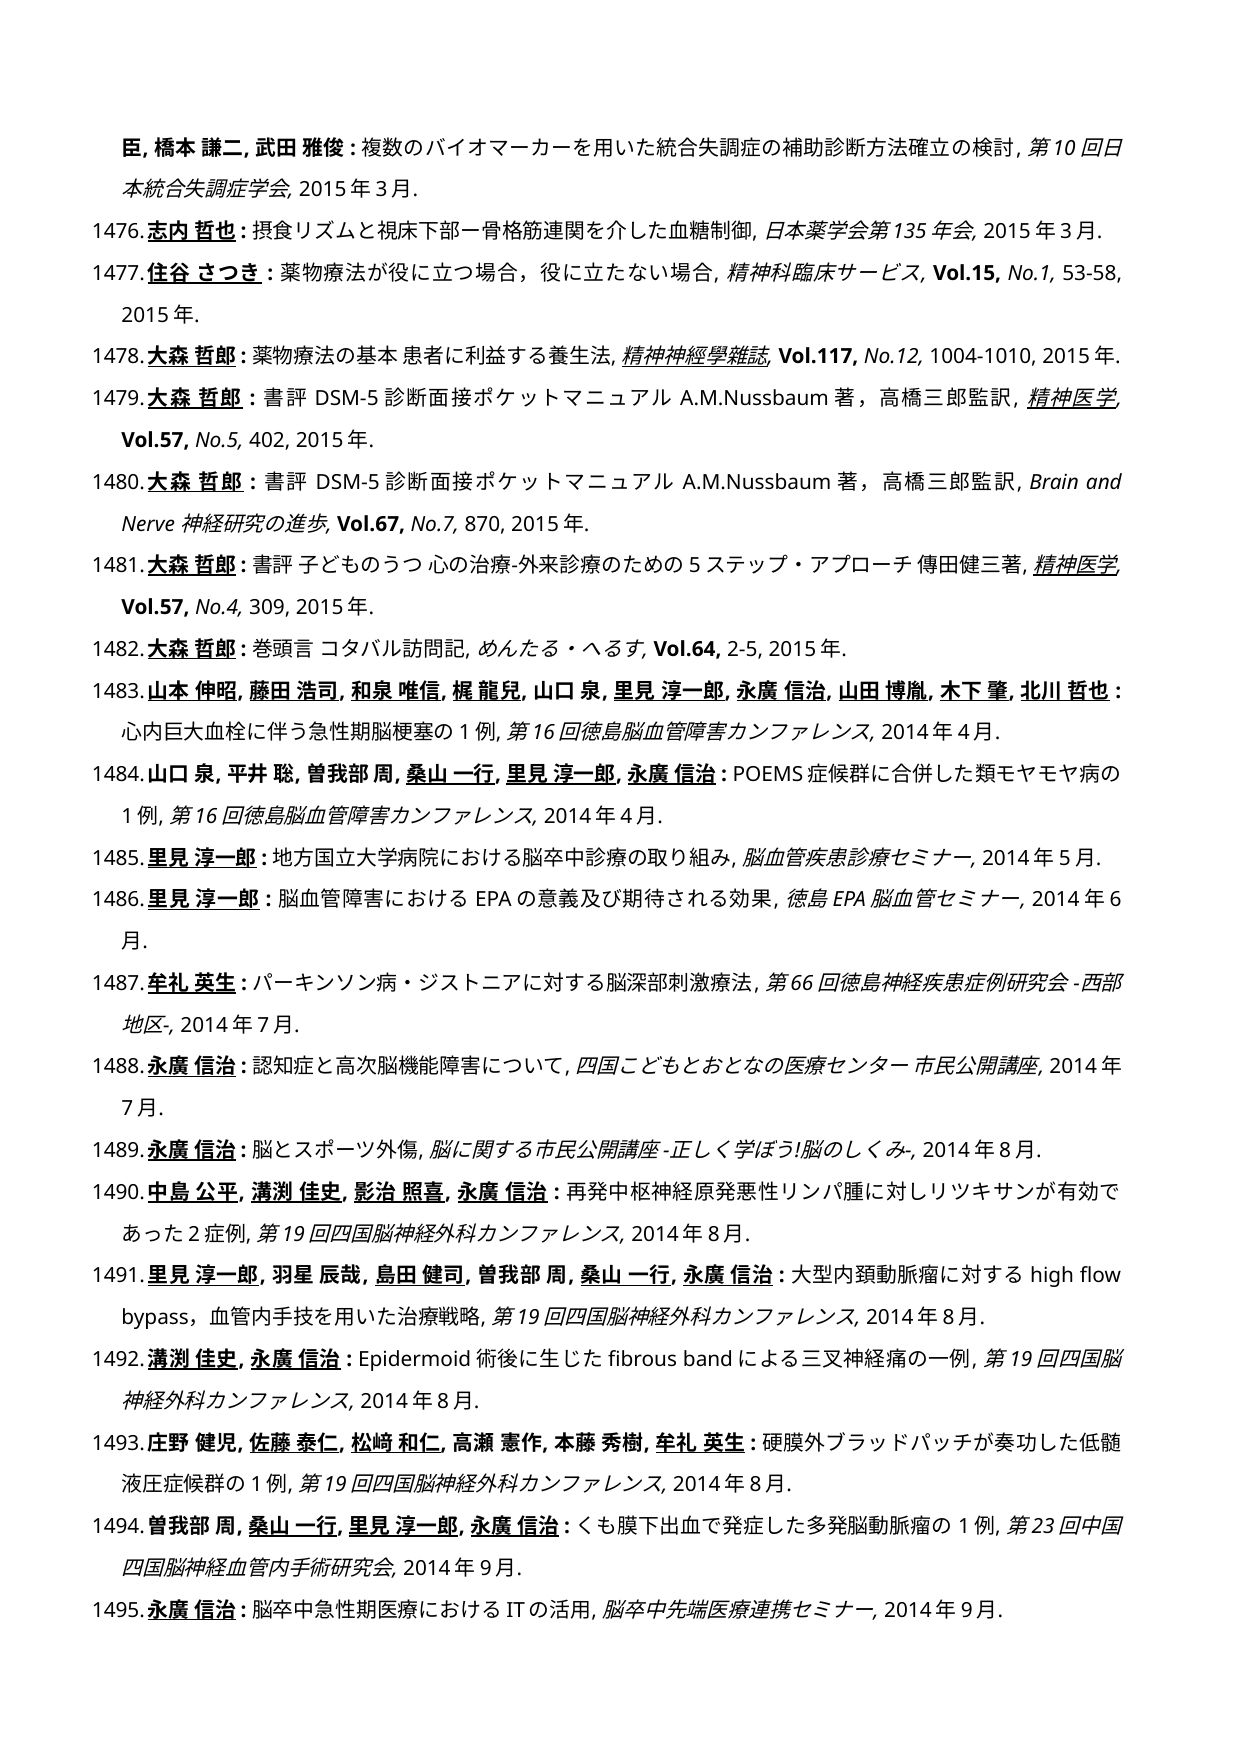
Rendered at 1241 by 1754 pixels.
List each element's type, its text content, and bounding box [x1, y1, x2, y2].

list 曽我部 周, 桑山 一行, 里見 淳一郎, 永廣 信治 : くも膜下出血で発症した多発脳動脈瘤の1例, 第23回中国四国脳神経血管内手術研究会, 2014年9月. [92, 1503, 1122, 1587]
list 山本 伸昭, 藤田 浩司, 和泉 唯信, 梶 龍兒, 山口 泉, 里見 淳一郎, 永廣 信治, 山田 博胤, 木下 肇, 北川 哲也 : 心内巨大血栓に伴う急性期脳梗塞の1例, 第16回徳島脳血管障害カンファレンス, 2014年4月. [92, 668, 1122, 752]
list 里見 淳一郎 : 脳血管障害におけるEPAの意義及び期待される効果, 徳島EPA脳血管セミナー, 2014年6月. [92, 877, 1122, 961]
list 志内 哲也 : 摂食リズムと視床下部ー骨格筋連関を介した血糖制御, 日本薬学会第135年会, 2015年3月. [92, 209, 1122, 250]
list 永廣 信治 : 脳卒中急性期医療におけるITの活用, 脳卒中先端医療連携セミナー, 2014年9月. [92, 1587, 1122, 1629]
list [92, 125, 1122, 209]
list 里見 淳一郎 : 地方国立大学病院における脳卒中診療の取り組み, 脳血管疾患診療セミナー, 2014年5月. [92, 835, 1122, 877]
list 大森 哲郎 : 書評 DSM-5診断面接ポケットマニュアル A.M.Nussbaum著，高橋三郎監訳, 精神医学, Vol.57, No.5, 402, 2015年. [92, 376, 1122, 459]
list 大森 哲郎 : 書評 子どものうつ 心の治療-外来診療のための5ステップ・アプローチ 傳田健三著, 精神医学, Vol.57, No.4, 309, 2015年. [92, 543, 1122, 626]
list 大森 哲郎 : 書評 DSM-5診断面接ポケットマニュアル A.M.Nussbaum著，高橋三郎監訳, Brain and Nerve 神経研究の進歩, Vol.67, No.7, 870, 2015年. [92, 459, 1122, 543]
list 山口 泉, 平井 聡, 曽我部 周, 桑山 一行, 里見 淳一郎, 永廣 信治 : POEMS症候群に合併した類モヤモヤ病の1例, 第16回徳島脳血管障害カンファレンス, 2014年4月. [92, 752, 1122, 835]
list 牟礼 英生 : パーキンソン病・ジストニアに対する脳深部刺激療法, 第66回徳島神経疾患症例研究会 -西部地区-, 2014年7月. [92, 961, 1122, 1044]
list 中島 公平, 溝渕 佳史, 影治 照喜, 永廣 信治 : 再発中枢神経原発悪性リンパ腫に対しリツキサンが有効であった2症例, 第19回四国脳神経外科カンファレンス, 2014年8月. [92, 1169, 1122, 1253]
list 住谷 さつき : 薬物療法が役に立つ場合，役に立たない場合, 精神科臨床サービス, Vol.15, No.1, 53-58, 2015年. [92, 250, 1122, 334]
list 里見 淳一郎, 羽星 辰哉, 島田 健司, 曽我部 周, 桑山 一行, 永廣 信治 : 大型内頚動脈瘤に対するhigh flow bypass，血管内手技を用いた治療戦略, 第19回四国脳神経外科カンファレンス, 2014年8月. [92, 1253, 1122, 1336]
list 大森 哲郎 : 薬物療法の基本 患者に利益する養生法, 精神神經學雜誌, Vol.117, No.12, 1004-1010, 2015年. [92, 334, 1122, 376]
list 溝渕 佳史, 永廣 信治 : Epidermoid術後に生じたfibrous bandによる三叉神経痛の一例, 第19回四国脳神経外科カンファレンス, 2014年8月. [92, 1336, 1122, 1420]
list 庄野 健児, 佐藤 泰仁, 松﨑 和仁, 高瀬 憲作, 本藤 秀樹, 牟礼 英生 : 硬膜外ブラッドパッチが奏功した低髄液圧症候群の1例, 第19回四国脳神経外科カンファレンス, 2014年8月. [92, 1420, 1122, 1503]
list 永廣 信治 : 認知症と高次脳機能障害について, 四国こどもとおとなの医療センター 市民公開講座, 2014年7月. [92, 1044, 1122, 1128]
list 永廣 信治 : 脳とスポーツ外傷, 脳に関する市民公開講座 -正しく学ぼう!脳のしくみ-, 2014年8月. [92, 1128, 1122, 1169]
list 大森 哲郎 : 巻頭言 コタバル訪問記, めんたる・へるす, Vol.64, 2-5, 2015年. [92, 626, 1122, 668]
